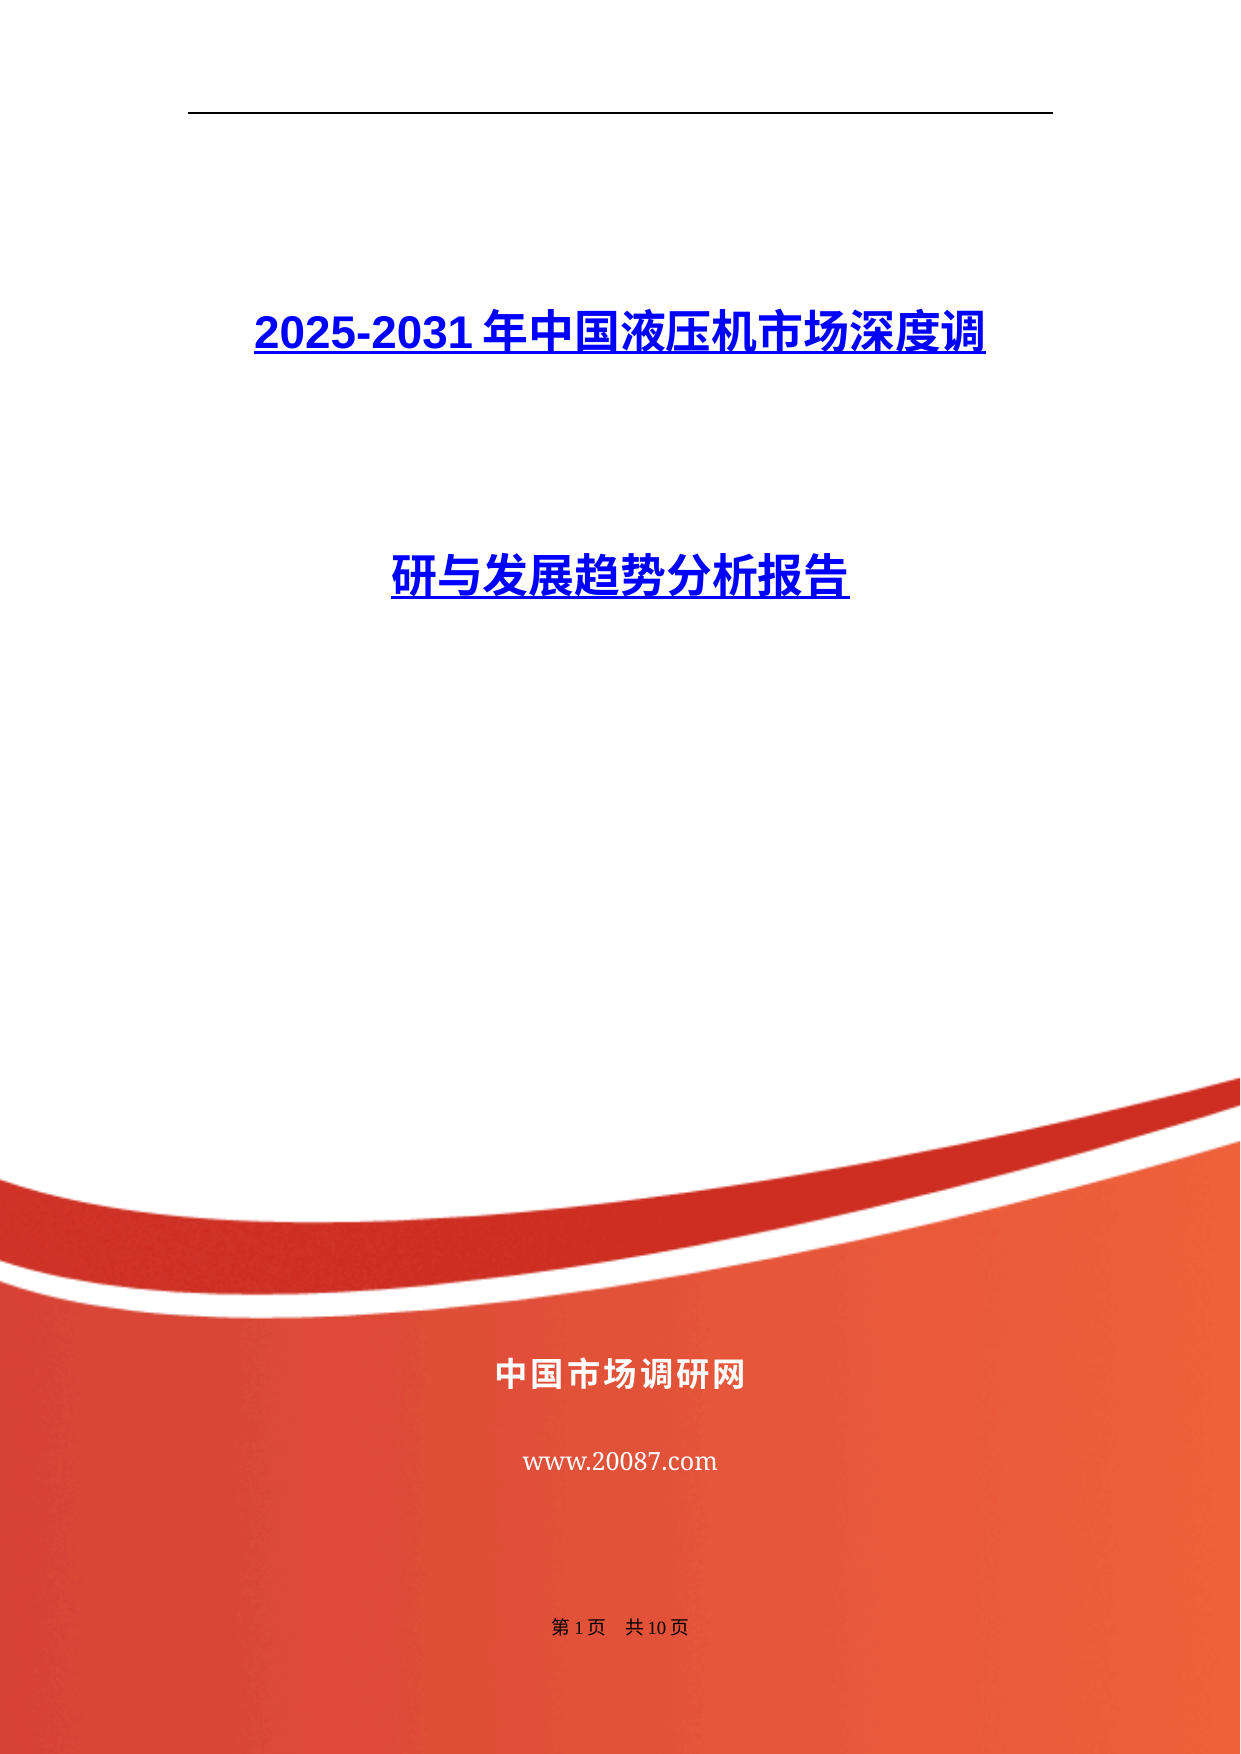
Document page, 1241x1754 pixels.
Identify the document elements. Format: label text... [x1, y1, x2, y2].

subtitle 中国市场调研网 [187, 1339, 1053, 1404]
text www.20087.com [187, 1428, 1053, 1493]
picture [0, 1006, 1241, 1754]
table_header 2025-2031年中国液压机市场深度调研与发展趋势分析报告 [188, 207, 1053, 773]
